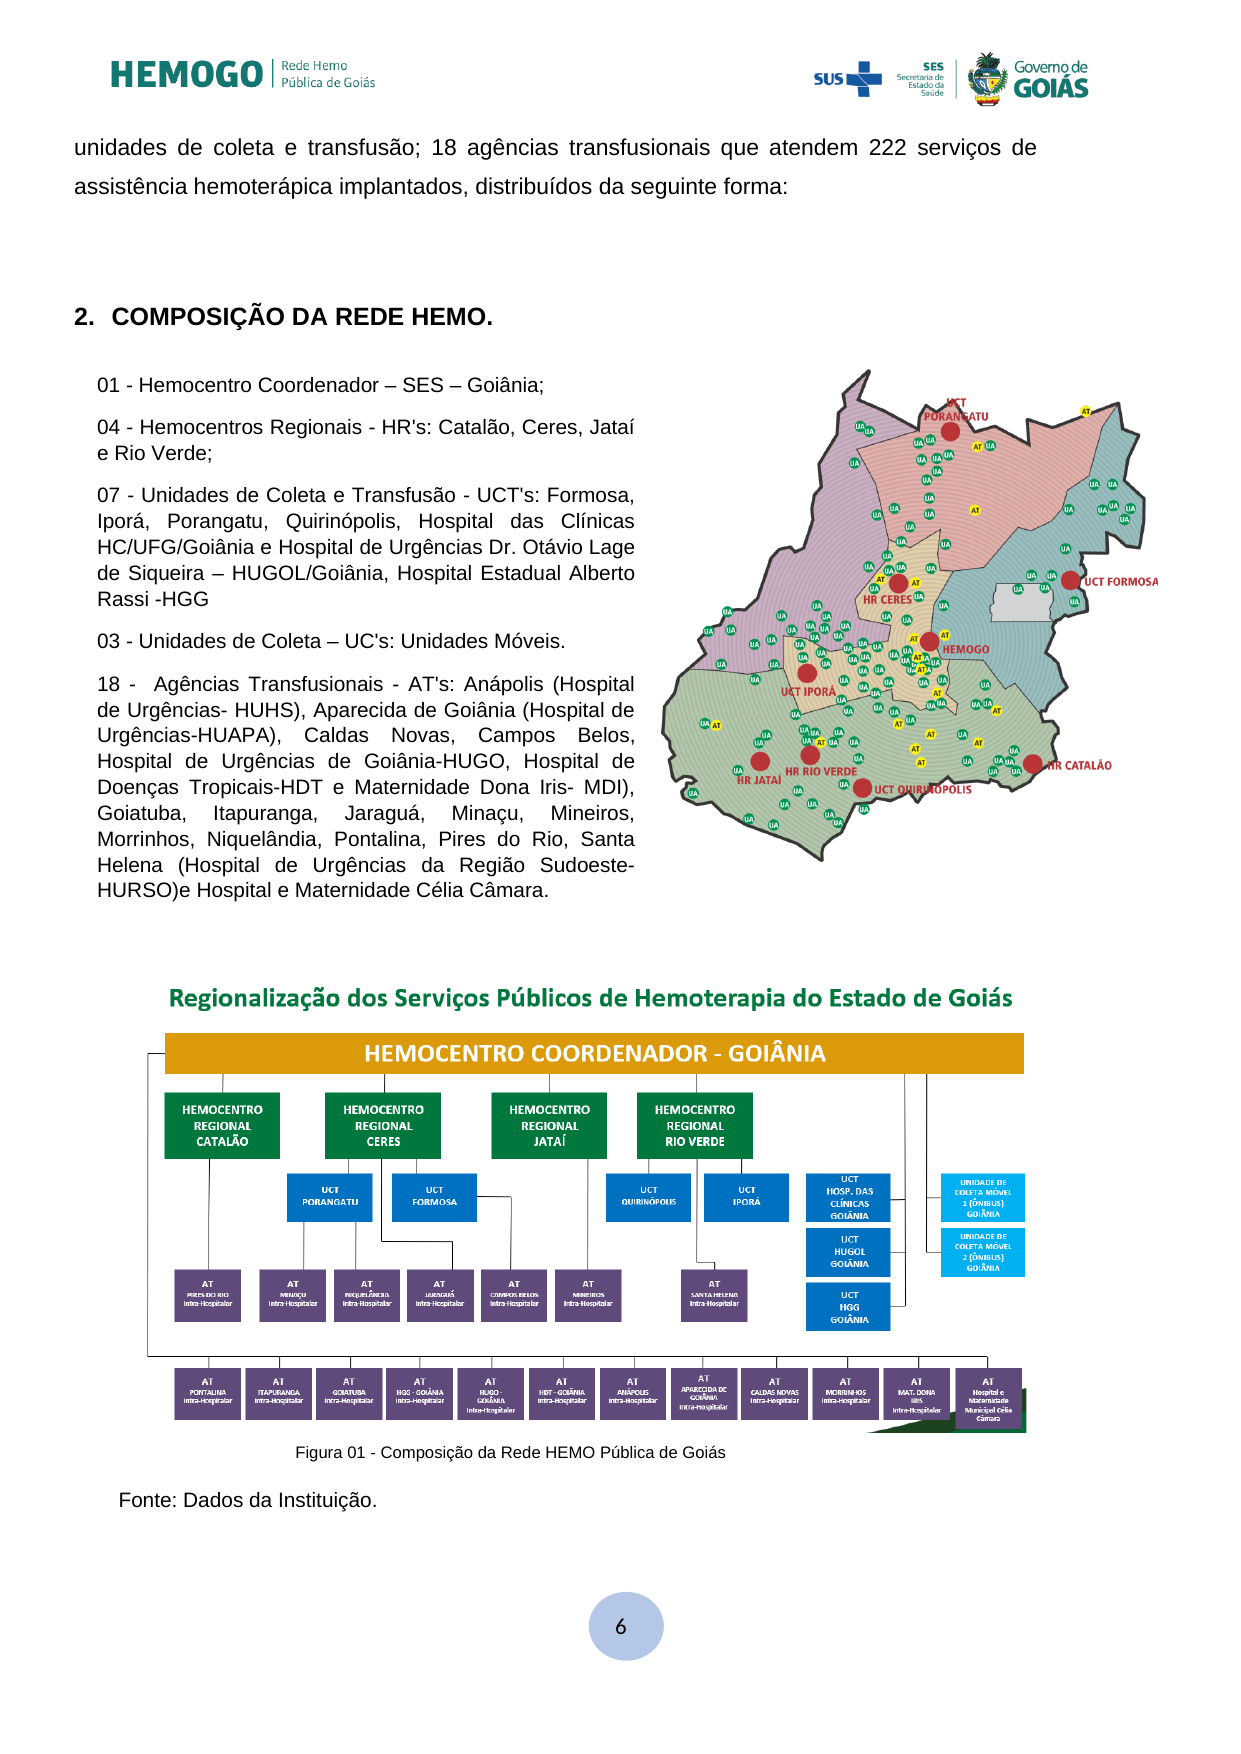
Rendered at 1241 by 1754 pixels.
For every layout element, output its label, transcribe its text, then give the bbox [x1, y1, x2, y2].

picture [130, 983, 1027, 1433]
text Fonte: Dados da Instituição. [118, 1488, 1092, 1512]
subtitle COMPOSIÇÃO DA REDE HEMO. [74, 302, 1092, 331]
text Figura 01 - Composição da Rede HEMO Pública de Goiás [221, 1442, 1092, 1462]
picture [102, 41, 385, 99]
picture [807, 43, 1098, 109]
picture [661, 369, 1159, 862]
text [74, 133, 1038, 199]
